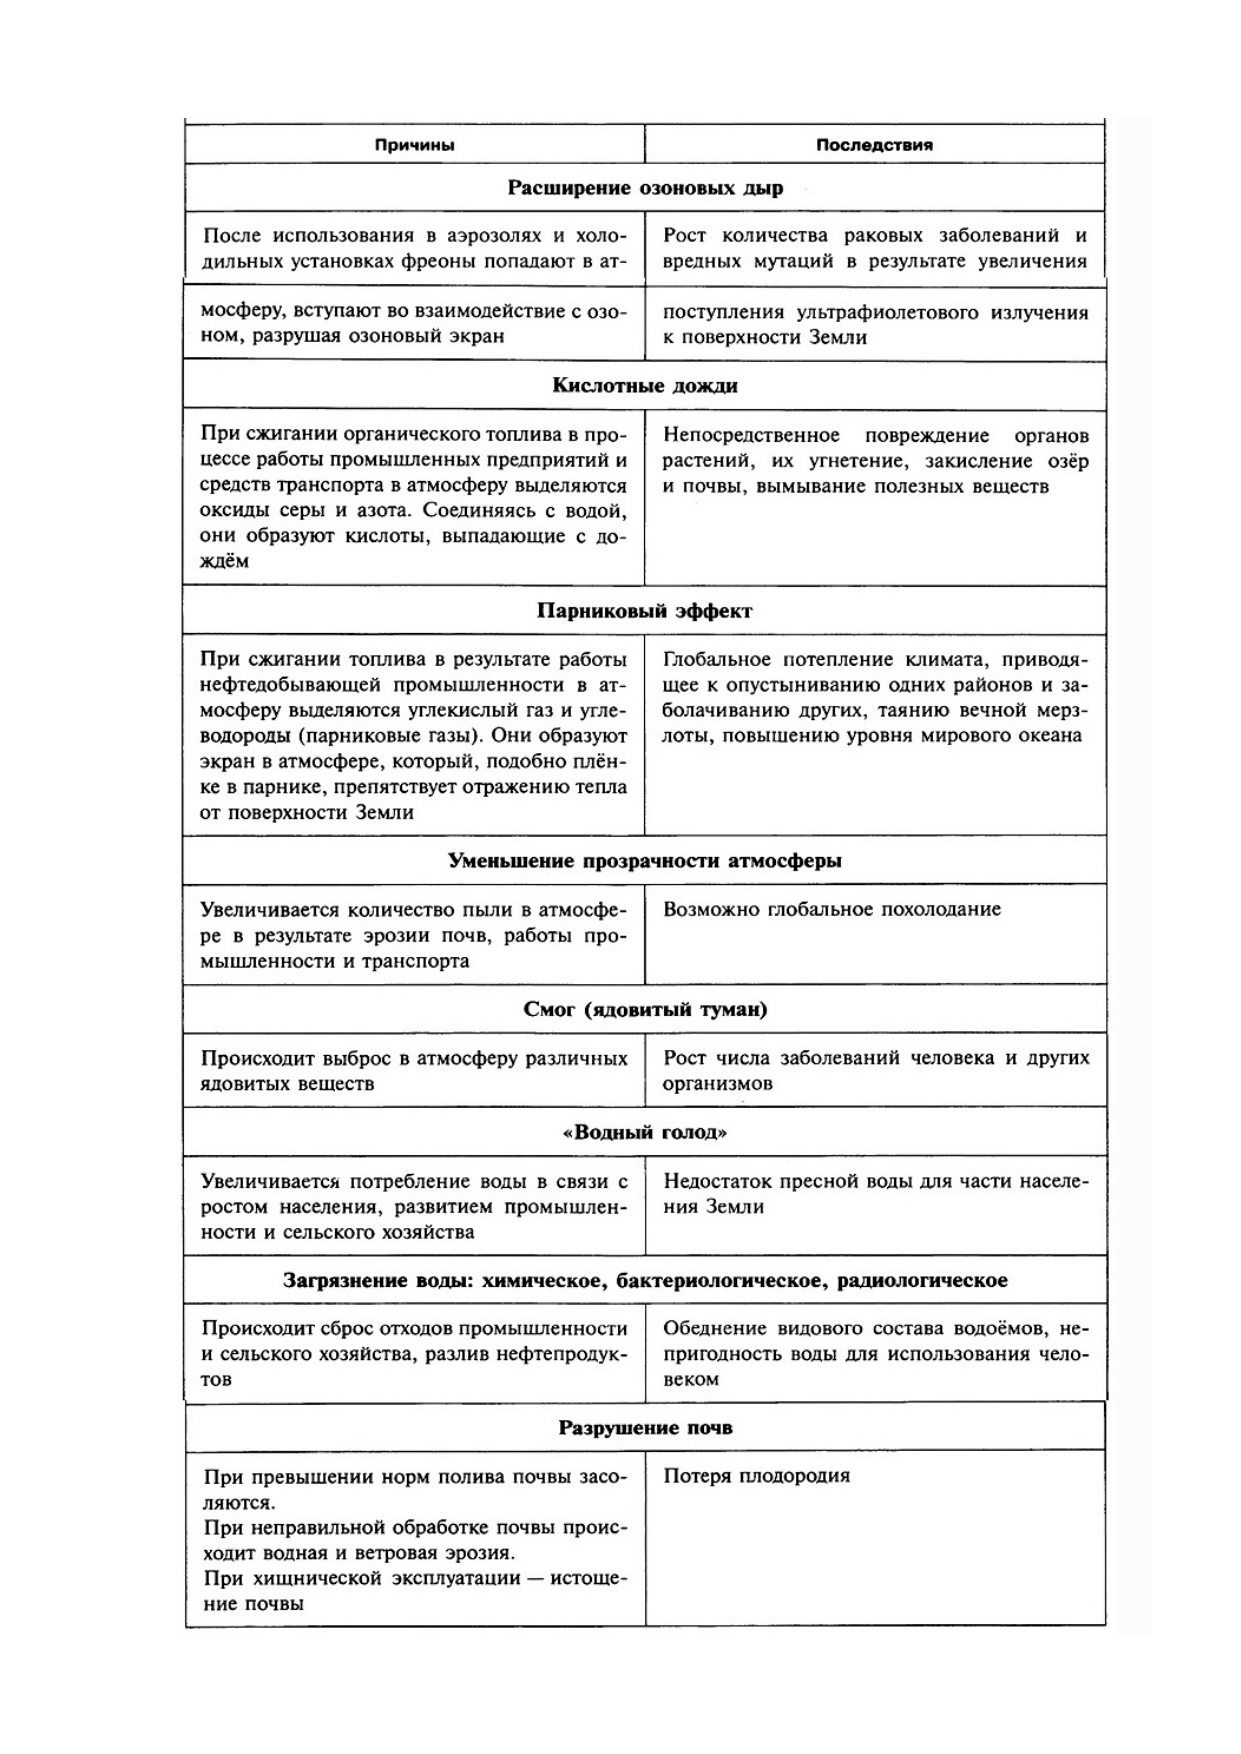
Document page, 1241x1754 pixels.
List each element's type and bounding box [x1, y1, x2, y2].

picture [177, 118, 1117, 1636]
